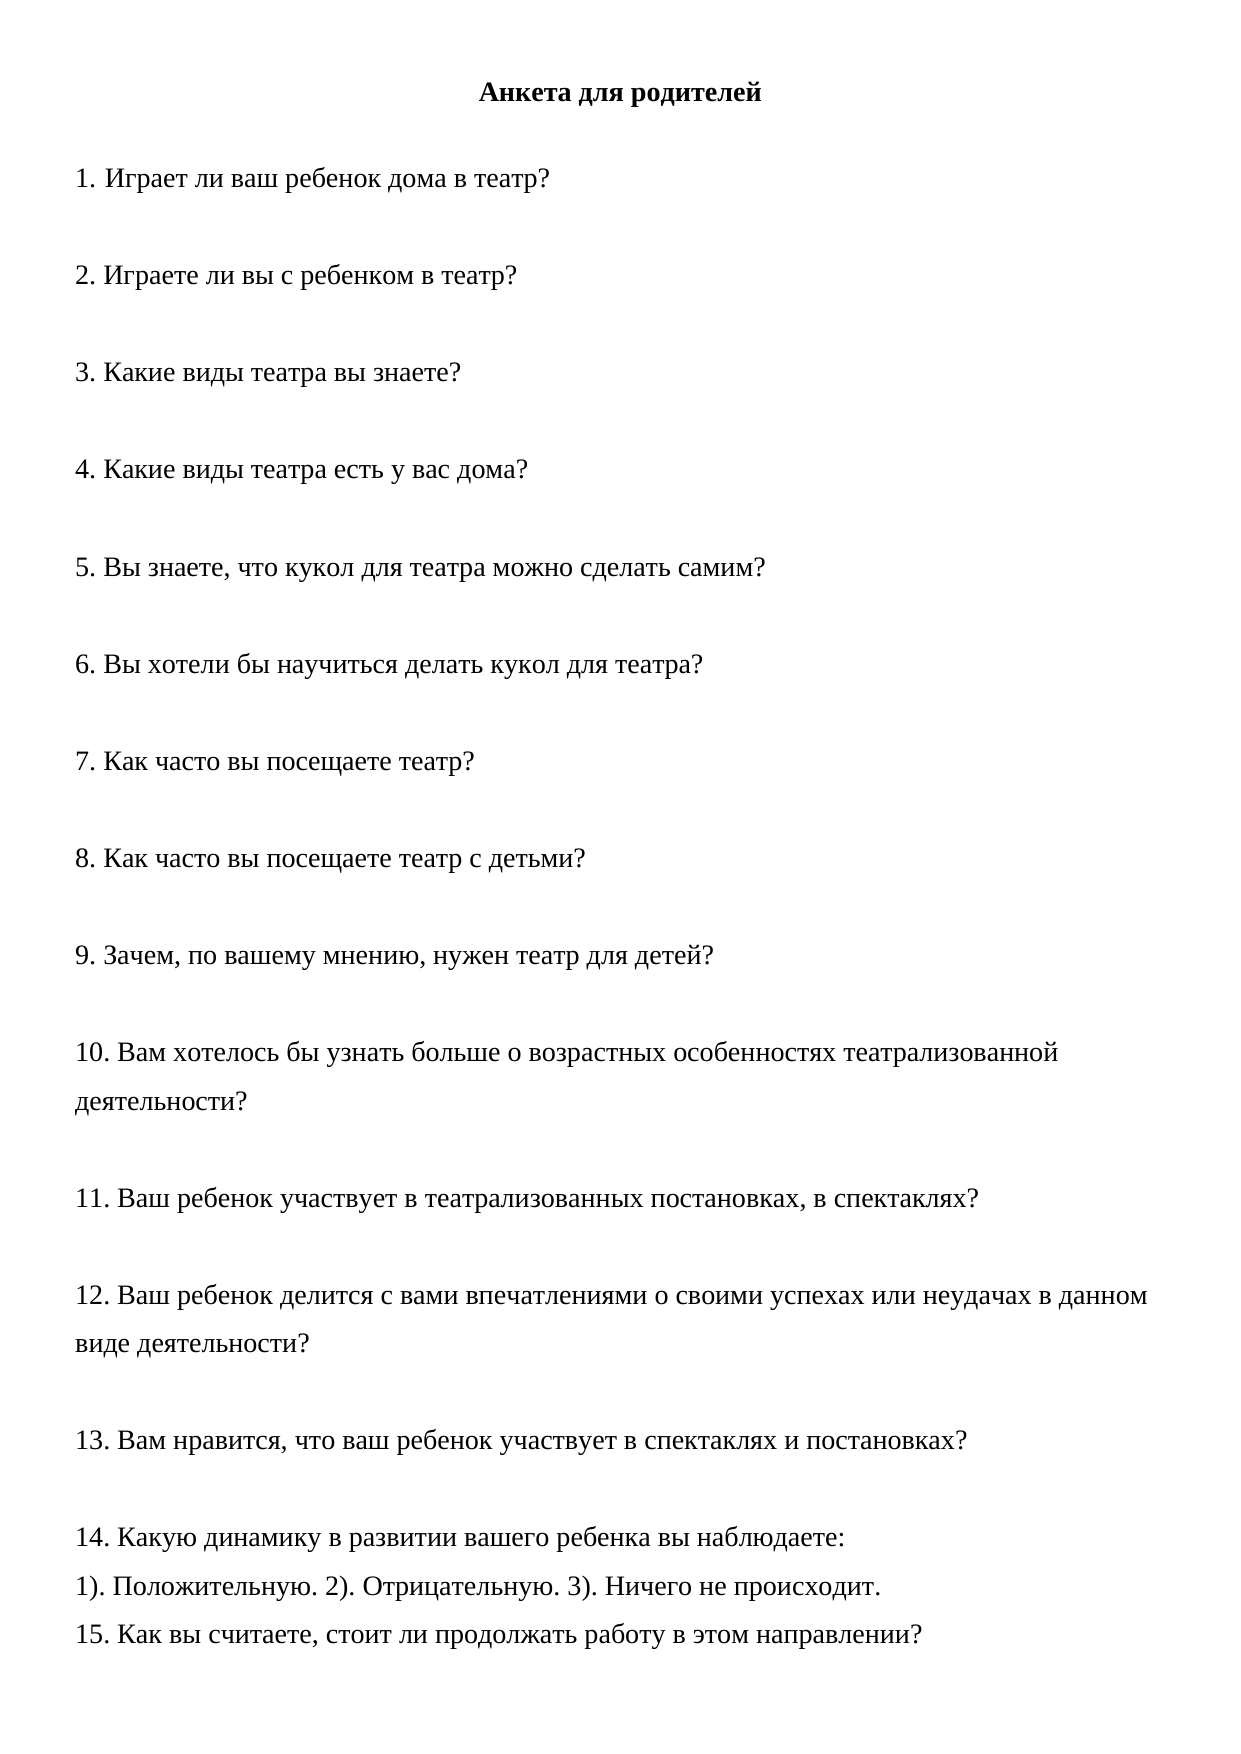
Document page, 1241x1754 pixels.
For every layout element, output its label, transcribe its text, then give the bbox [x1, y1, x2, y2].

text 13. Вам нравится, что ваш ребенок участвует в спектаклях и постановках? [75, 1423, 1165, 1456]
text 1). Положительную. 2). Отрицательную. 3). Ничего не происходит. [75, 1569, 1165, 1601]
text Анкета для родителей [75, 75, 1165, 107]
list Играет ли ваш ребенок дома в театр? [75, 161, 1165, 194]
text 15. Как вы считаете, стоит ли продолжать работу в этом направлении? [75, 1618, 1165, 1650]
text 3. Какие виды театра вы знаете? [75, 356, 1165, 388]
text 2. Играете ли вы с ребенком в театр? [75, 258, 1165, 291]
text 5. Вы знаете, что кукол для театра можно сделать самим? [75, 550, 1165, 582]
text 14. Какую динамику в развитии вашего ребенка вы наблюдаете: [75, 1521, 1165, 1553]
text 6. Вы хотели бы научиться делать кукол для театра? [75, 647, 1165, 679]
text 12. Ваш ребенок делится с вами впечатлениями о своими успехах или неудачах в данном виде деятельности? [75, 1278, 1165, 1359]
text 8. Как часто вы посещаете театр с детьми? [75, 841, 1165, 873]
text 7. Как часто вы посещаете театр? [75, 744, 1165, 776]
text 9. Зачем, по вашему мнению, нужен театр для детей? [75, 938, 1165, 970]
text 10. Вам хотелось бы узнать больше о возрастных особенностях театрализованной деятельности? [75, 1035, 1165, 1116]
text 11. Ваш ребенок участвует в театрализованных постановках, в спектаклях? [75, 1181, 1165, 1213]
text 4. Какие виды театра есть у вас дома? [75, 453, 1165, 485]
